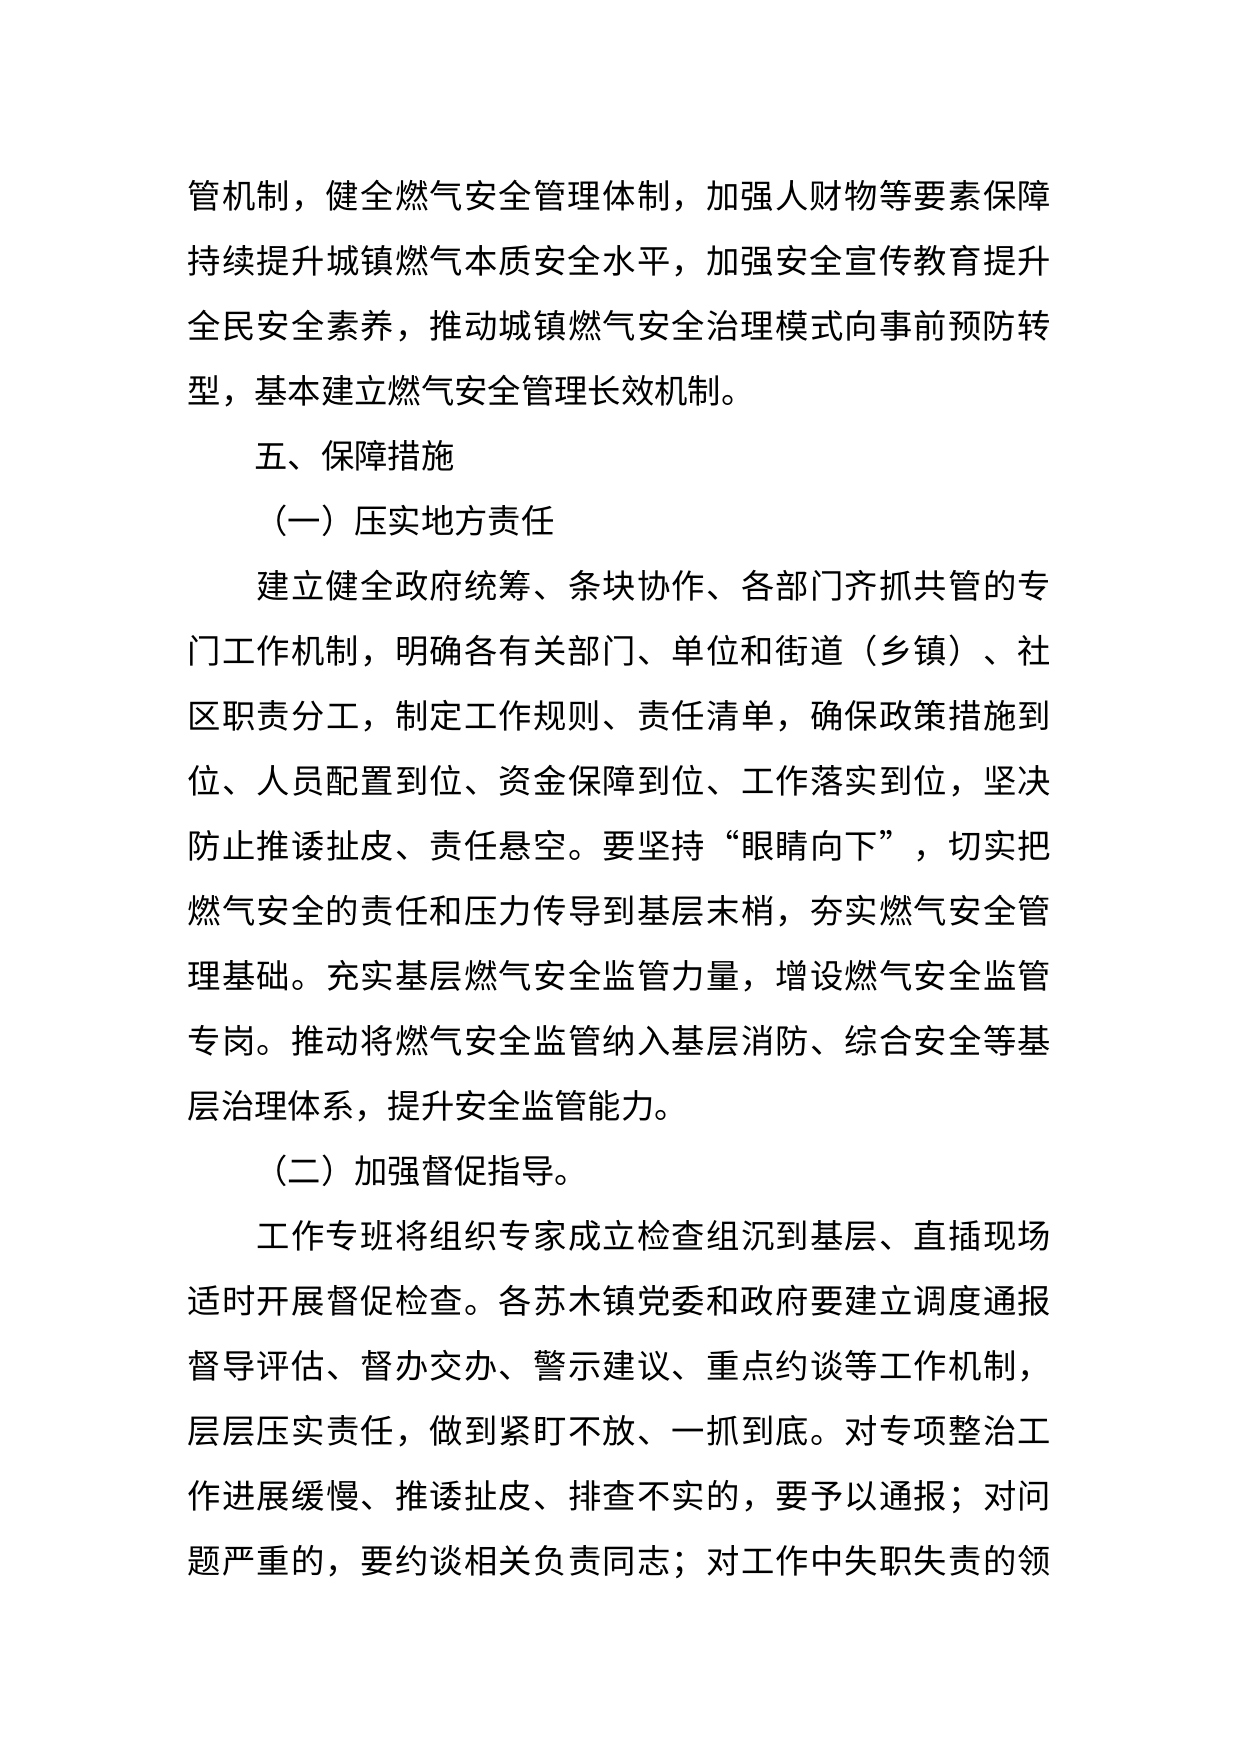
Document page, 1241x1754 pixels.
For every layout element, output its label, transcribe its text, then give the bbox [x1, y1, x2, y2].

text （一）压实地方责任 [187, 487, 1053, 552]
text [187, 162, 1053, 422]
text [187, 1202, 1053, 1592]
text 建立健全政府统筹、条块协作、各部门齐抓共管的专门工作机制，明确各有关部门、单位和街道（乡镇）、社区职责分工，制定工作规则、责任清单，确保政策措施到位、人员配置到位、资金保障到位、工作落实到位，坚决防止推诿扯皮、责任悬空。要坚持“眼睛向下”，切实把燃气安全的责任和压力传导到基层末梢，夯实燃气安全管理基础。充实基层燃气安全监管力量，增设燃气安全监管专岗。推动将燃气安全监管纳入基层消防、综合安全等基层治理体系，提升安全监管能力。 [187, 552, 1053, 1137]
text （二）加强督促指导。 [187, 1137, 1053, 1202]
text 五、保障措施 [187, 422, 1053, 487]
